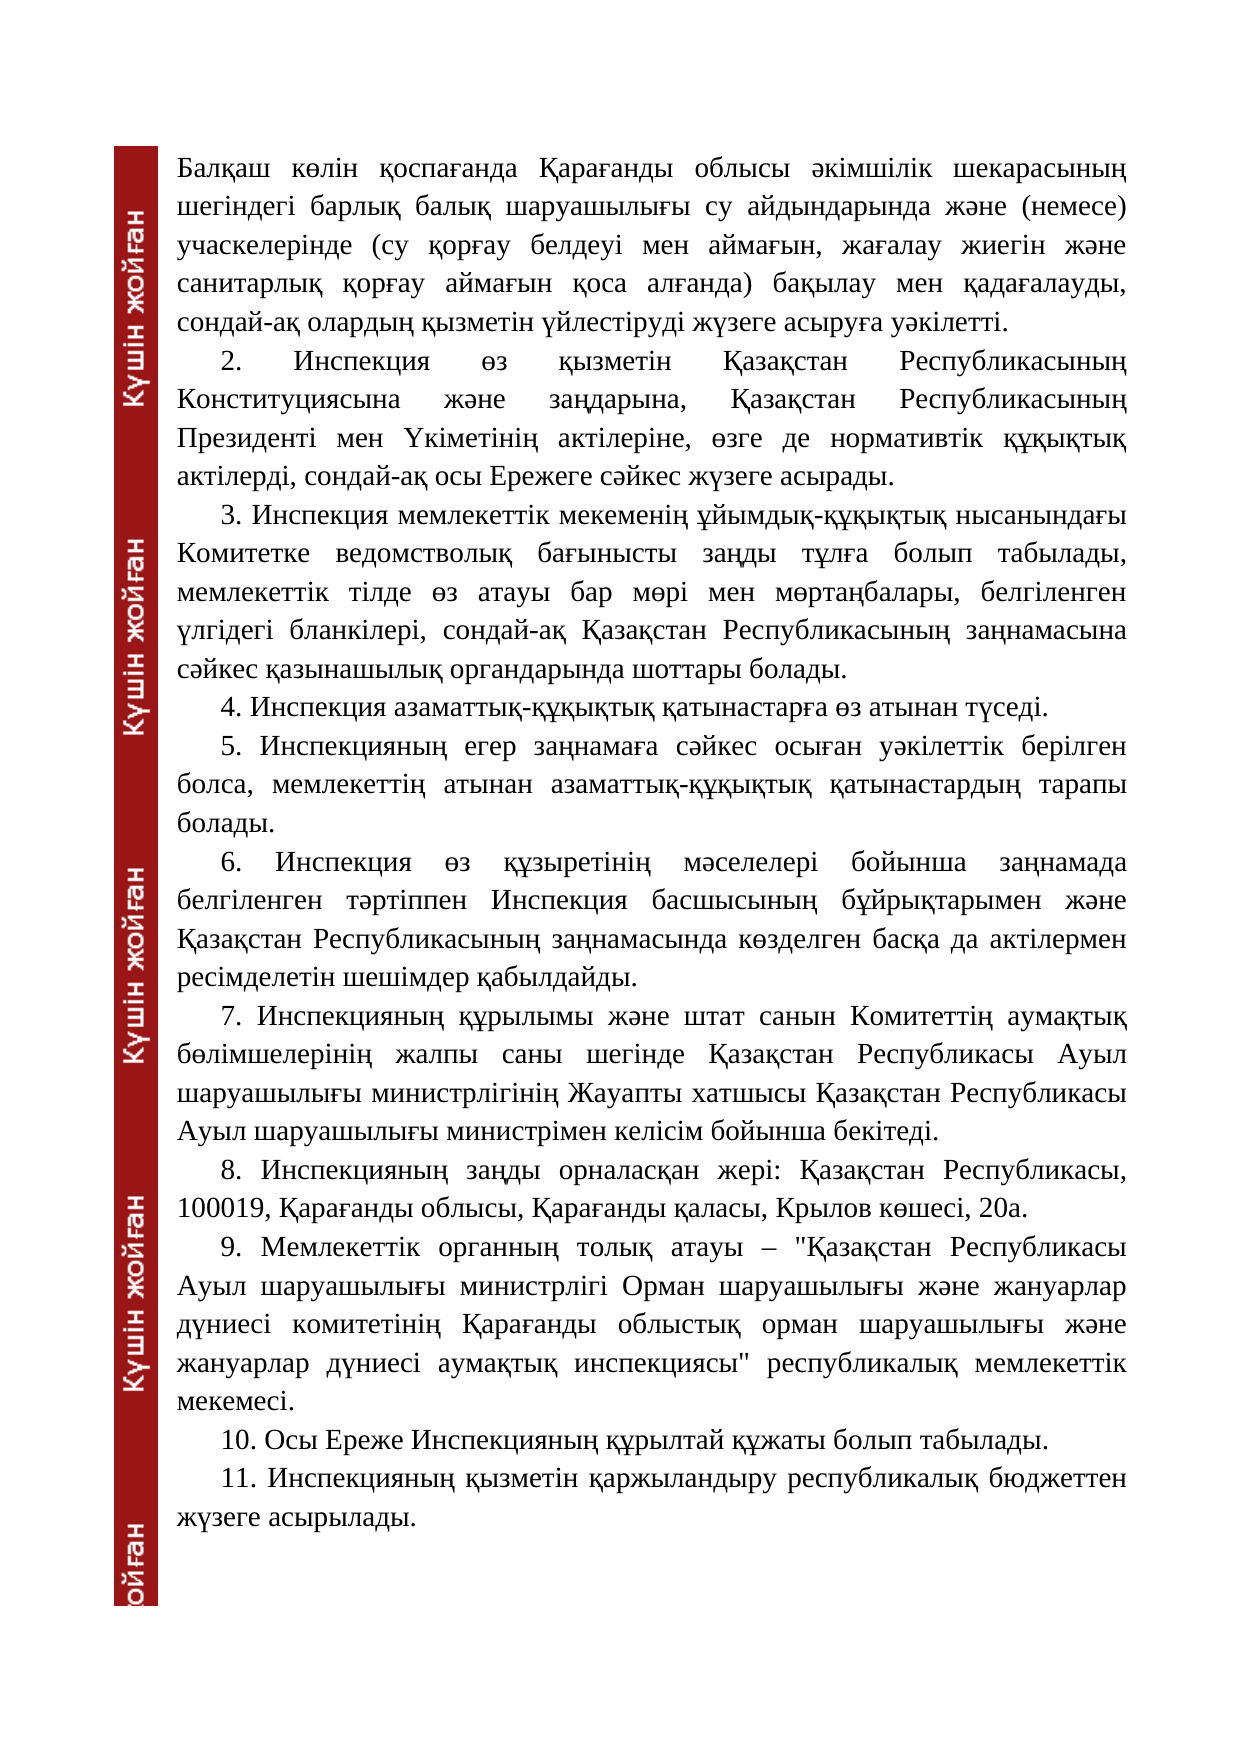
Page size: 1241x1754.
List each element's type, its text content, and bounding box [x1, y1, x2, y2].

text 6. Инспекция өз құзыретінің мәселелері бойынша заңнамада белгіленген тәртіппен Инспекция басшысының бұйрықтарымен және Қазақстан Республикасының заңнамасында көзделген басқа да актілермен ресімделетін шешімдер қабылдайды. [112, 844, 1128, 993]
picture [114, 1455, 158, 1460]
text 5. Инспекцияның егер заңнамаға сәйкес осыған уәкілеттік берілген болса, мемлекеттің атынан азаматтық-құқықтық қатынастардың тарапы болады. [112, 728, 1128, 839]
picture [114, 839, 158, 844]
text 2. Инспекция өз қызметін Қазақстан Республикасының Конституциясына және заңдарына, Қазақстан Республикасының Президенті мен Үкіметінің актілеріне, өзге де нормативтік құқықтық актілерді, сондай-ақ осы Ережеге сәйкес жүзеге асырады. [112, 343, 1128, 492]
picture [114, 723, 158, 728]
picture [114, 492, 158, 497]
text 8. Инспекцияның заңды орналасқан жері: Қазақстан Республикасы, 100019, Қарағанды облысы, Қарағанды қаласы, Крылов көшесі, 20а. [112, 1152, 1128, 1224]
text 3. Инспекция мемлекеттік мекеменiң ұйымдық-құқықтық нысанындағы Комитетке ведомстволық бағынысты заңды тұлға болып табылады, мемлекеттiк тiлде өз атауы бар мөрi мен мөртаңбалары, белгiленген үлгідегi бланкілерi, сондай-ақ Қазақстан Республикасының заңнамасына сәйкес қазынашылық органдарында шоттары болады. [112, 497, 1128, 684]
picture [114, 1417, 158, 1422]
picture [114, 684, 158, 689]
text 11. Инспекцияның қызметін қаржыландыру республикалық бюджеттен жүзеге асырылады. [112, 1460, 1128, 1532]
text 4. Инспекция азаматтық-құқықтық қатынастарға өз атынан түседi. [112, 689, 1128, 723]
text 7. Инспекцияның құрылымы және штат санын Комитеттің аумақтық бөлімшелерінің жалпы саны шегінде Қазақстан Республикасы Ауыл шаруашылығы министрлігінің Жауапты хатшысы Қазақстан Республикасы Ауыл шаруашылығы министрімен келісім бойынша бекітеді. [112, 998, 1128, 1147]
picture [114, 993, 158, 998]
picture [114, 1224, 158, 1229]
text 10. Осы Ереже Инспекцияның құрылтай құжаты болып табылады. [112, 1422, 1128, 1455]
text 9. Мемлекеттік органның толық атауы – "Қазақстан Республикасы Ауыл шаруашылығы министрлігі Орман шаруашылығы және жануарлар дүниесі комитетінің Қарағанды облыстық орман шаруашылығы және жануарлар дүниесі аумақтық инспекциясы" республикалық мемлекеттiк мекемесi. [112, 1229, 1128, 1417]
picture [114, 1532, 158, 1606]
picture [114, 1147, 158, 1152]
picture [114, 146, 158, 150]
picture [114, 338, 158, 343]
